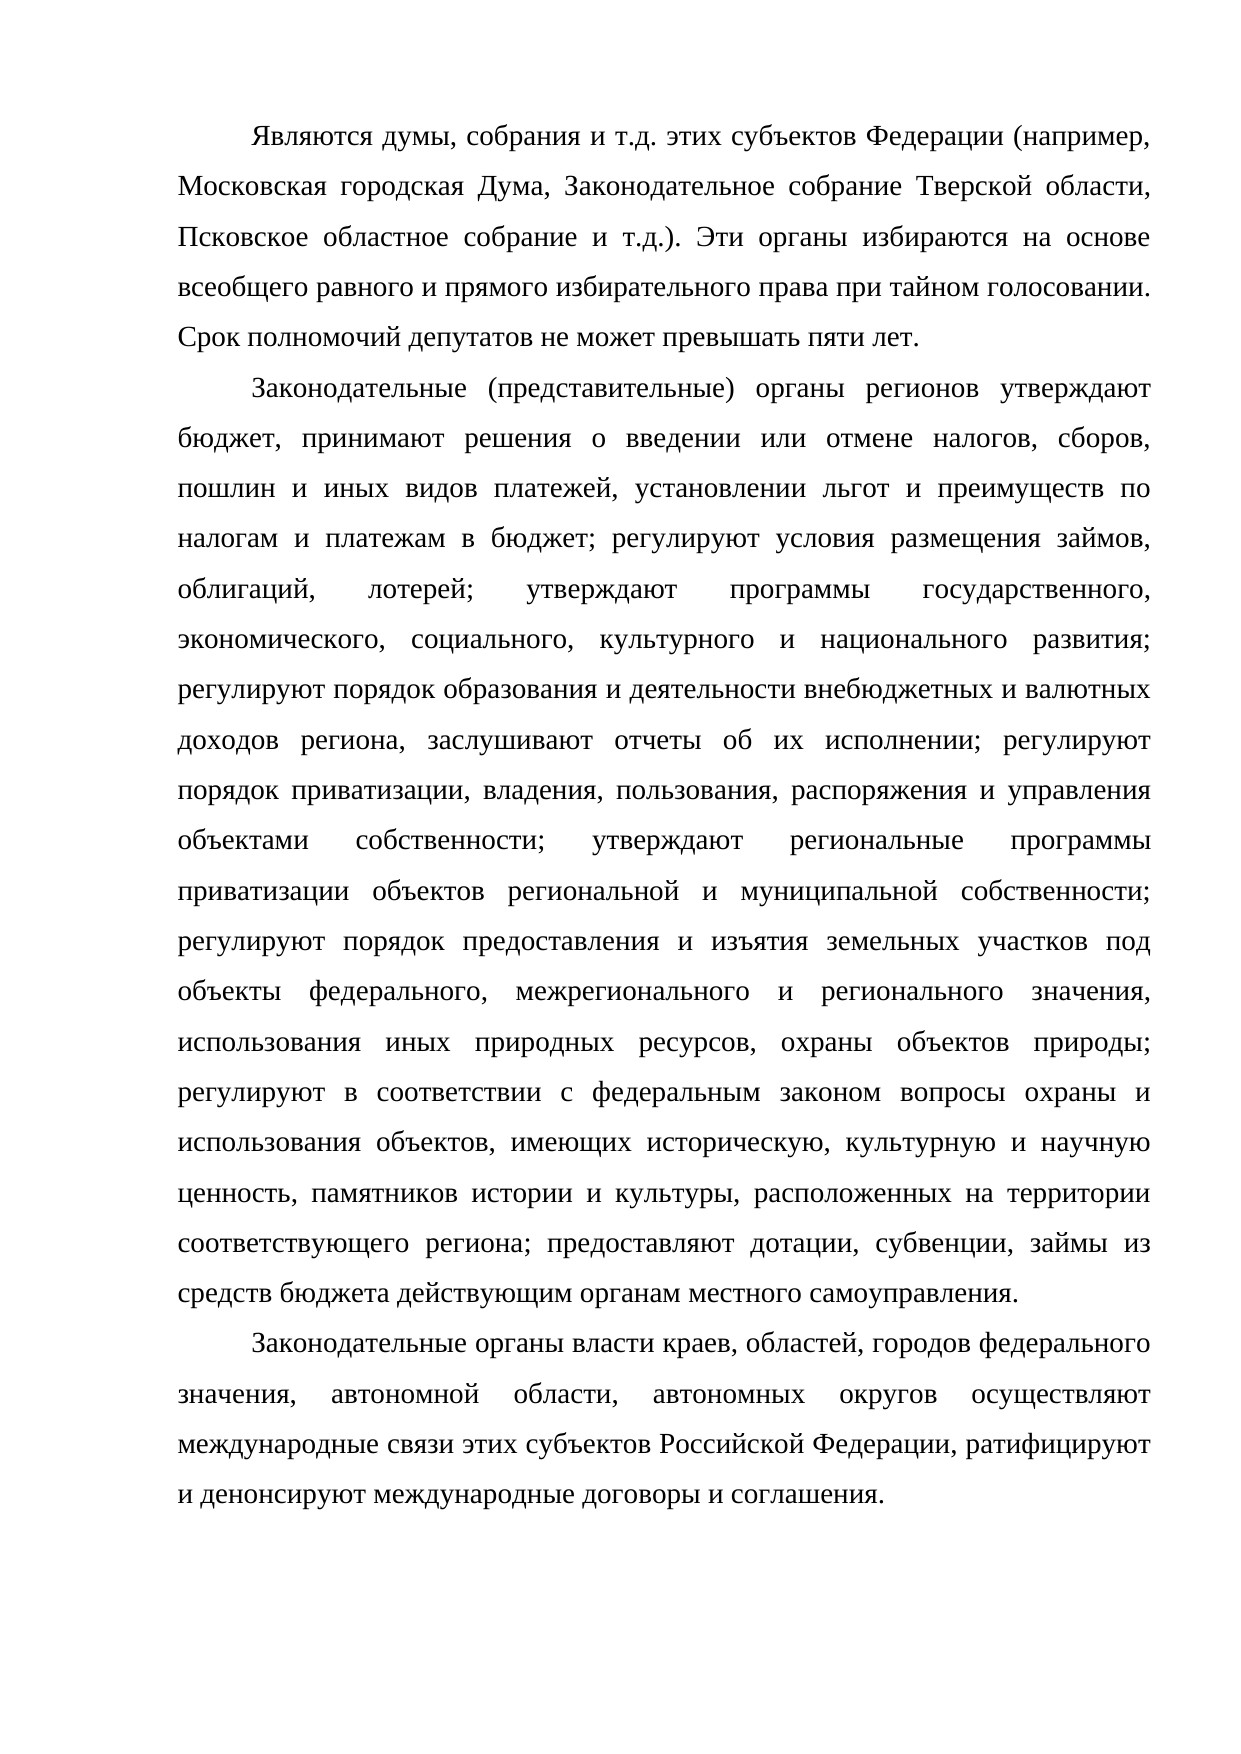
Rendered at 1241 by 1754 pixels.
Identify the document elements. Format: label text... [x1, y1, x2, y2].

text Законодательные органы власти краев, областей, городов федерального значения, автономной области, автономных округов осуществляют международные связи этих субъектов Российской Федерации, ратифицируют и денонсируют международные договоры и соглашения. [177, 1326, 1152, 1510]
text Являются думы, собрания и т.д. этих субъектов Федерации (например, Московская городская Дума, Законодательное собрание Тверской области, Псковское областное собрание и т.д.). Эти органы избираются на основе всеобщего равного и прямого избирательного права при тайном голосовании. Срок полномочий депутатов не может превышать пяти лет. [177, 118, 1152, 353]
text Законодательные (представительные) органы регионов утверждают бюджет, принимают решения о введении или отмене налогов, сборов, пошлин и иных видов платежей, установлении льгот и преимуществ по налогам и платежам в бюджет; регулируют условия размещения займов, облигаций, лотерей; утверждают программы государственного, экономического, социального, культурного и национального развития; регулируют порядок образования и деятельности внебюджетных и валютных доходов региона, заслушивают отчеты об их исполнении; регулируют порядок приватизации, владения, пользования, распоряжения и управления объектами собственности; утверждают региональные программы приватизации объектов региональной и муниципальной собственности; регулируют порядок предоставления и изъятия земельных участков под объекты федерального, межрегионального и регионального значения, использования иных природных ресурсов, охраны объектов природы; регулируют в соответствии с федеральным законом вопросы охраны и использования объектов, имеющих историческую, культурную и научную ценность, памятников истории и культуры, расположенных на территории соответствующего региона; предоставляют дотации, субвенции, займы из средств бюджета действующим органам местного самоуправления. [177, 370, 1152, 1309]
